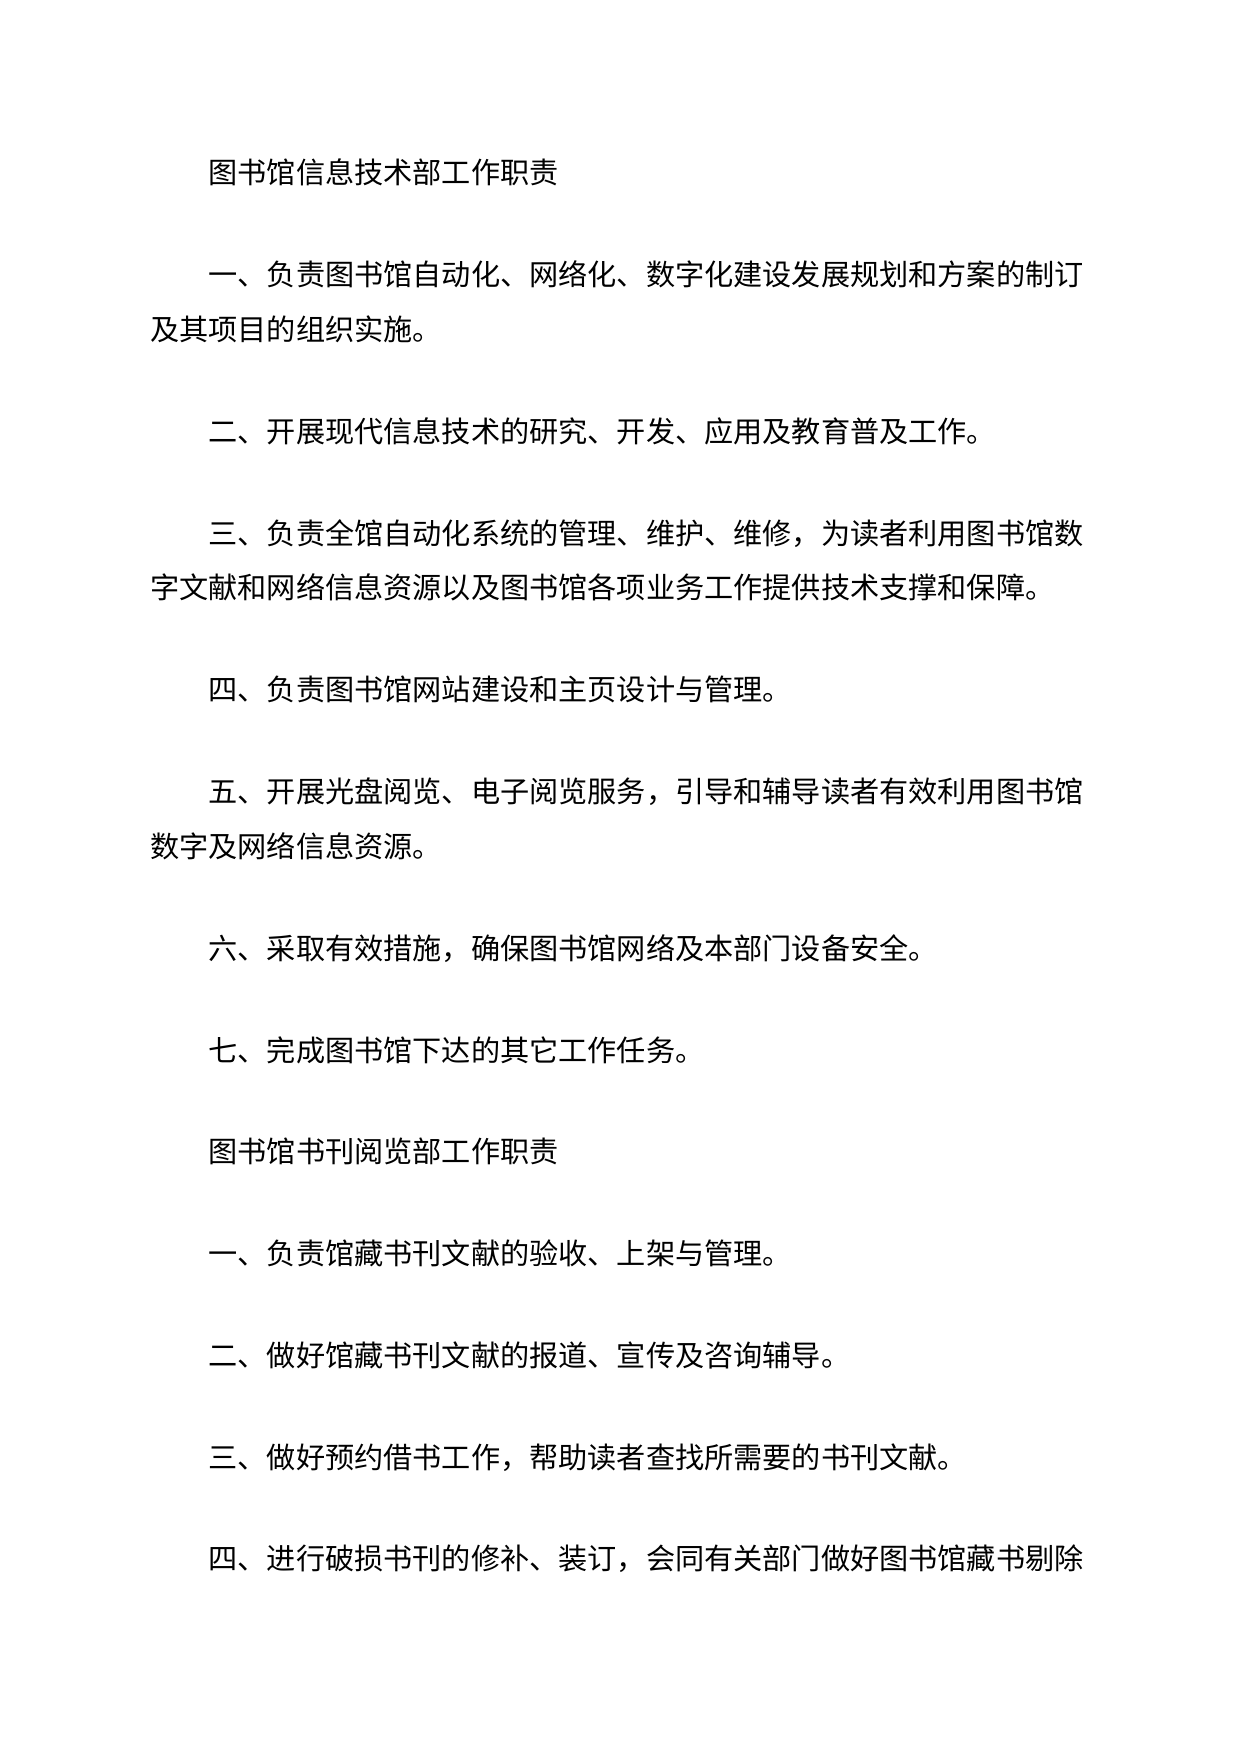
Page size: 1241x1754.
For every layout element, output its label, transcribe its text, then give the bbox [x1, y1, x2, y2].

text 二、做好馆藏书刊文献的报道、宣传及咨询辅导。 [150, 1332, 1090, 1375]
text 三、做好预约借书工作，帮助读者查找所需要的书刊文献。 [150, 1434, 1090, 1476]
text 六、采取有效措施，确保图书馆网络及本部门设备安全。 [150, 925, 1090, 968]
text 四、负责图书馆网站建设和主页设计与管理。 [150, 667, 1090, 709]
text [150, 1536, 1090, 1578]
text 图书馆信息技术部工作职责 [150, 150, 1090, 192]
text 一、负责馆藏书刊文献的验收、上架与管理。 [150, 1231, 1090, 1273]
text 一、负责图书馆自动化、网络化、数字化建设发展规划和方案的制订及其项目的组织实施。 [150, 252, 1090, 349]
text 七、完成图书馆下达的其它工作任务。 [150, 1027, 1090, 1069]
text 五、开展光盘阅览、电子阅览服务，引导和辅导读者有效利用图书馆数字及网络信息资源。 [150, 769, 1090, 866]
text 二、开展现代信息技术的研究、开发、应用及教育普及工作。 [150, 408, 1090, 451]
text 三、负责全馆自动化系统的管理、维护、维修，为读者利用图书馆数字文献和网络信息资源以及图书馆各项业务工作提供技术支撑和保障。 [150, 510, 1090, 607]
text 图书馆书刊阅览部工作职责 [150, 1129, 1090, 1171]
